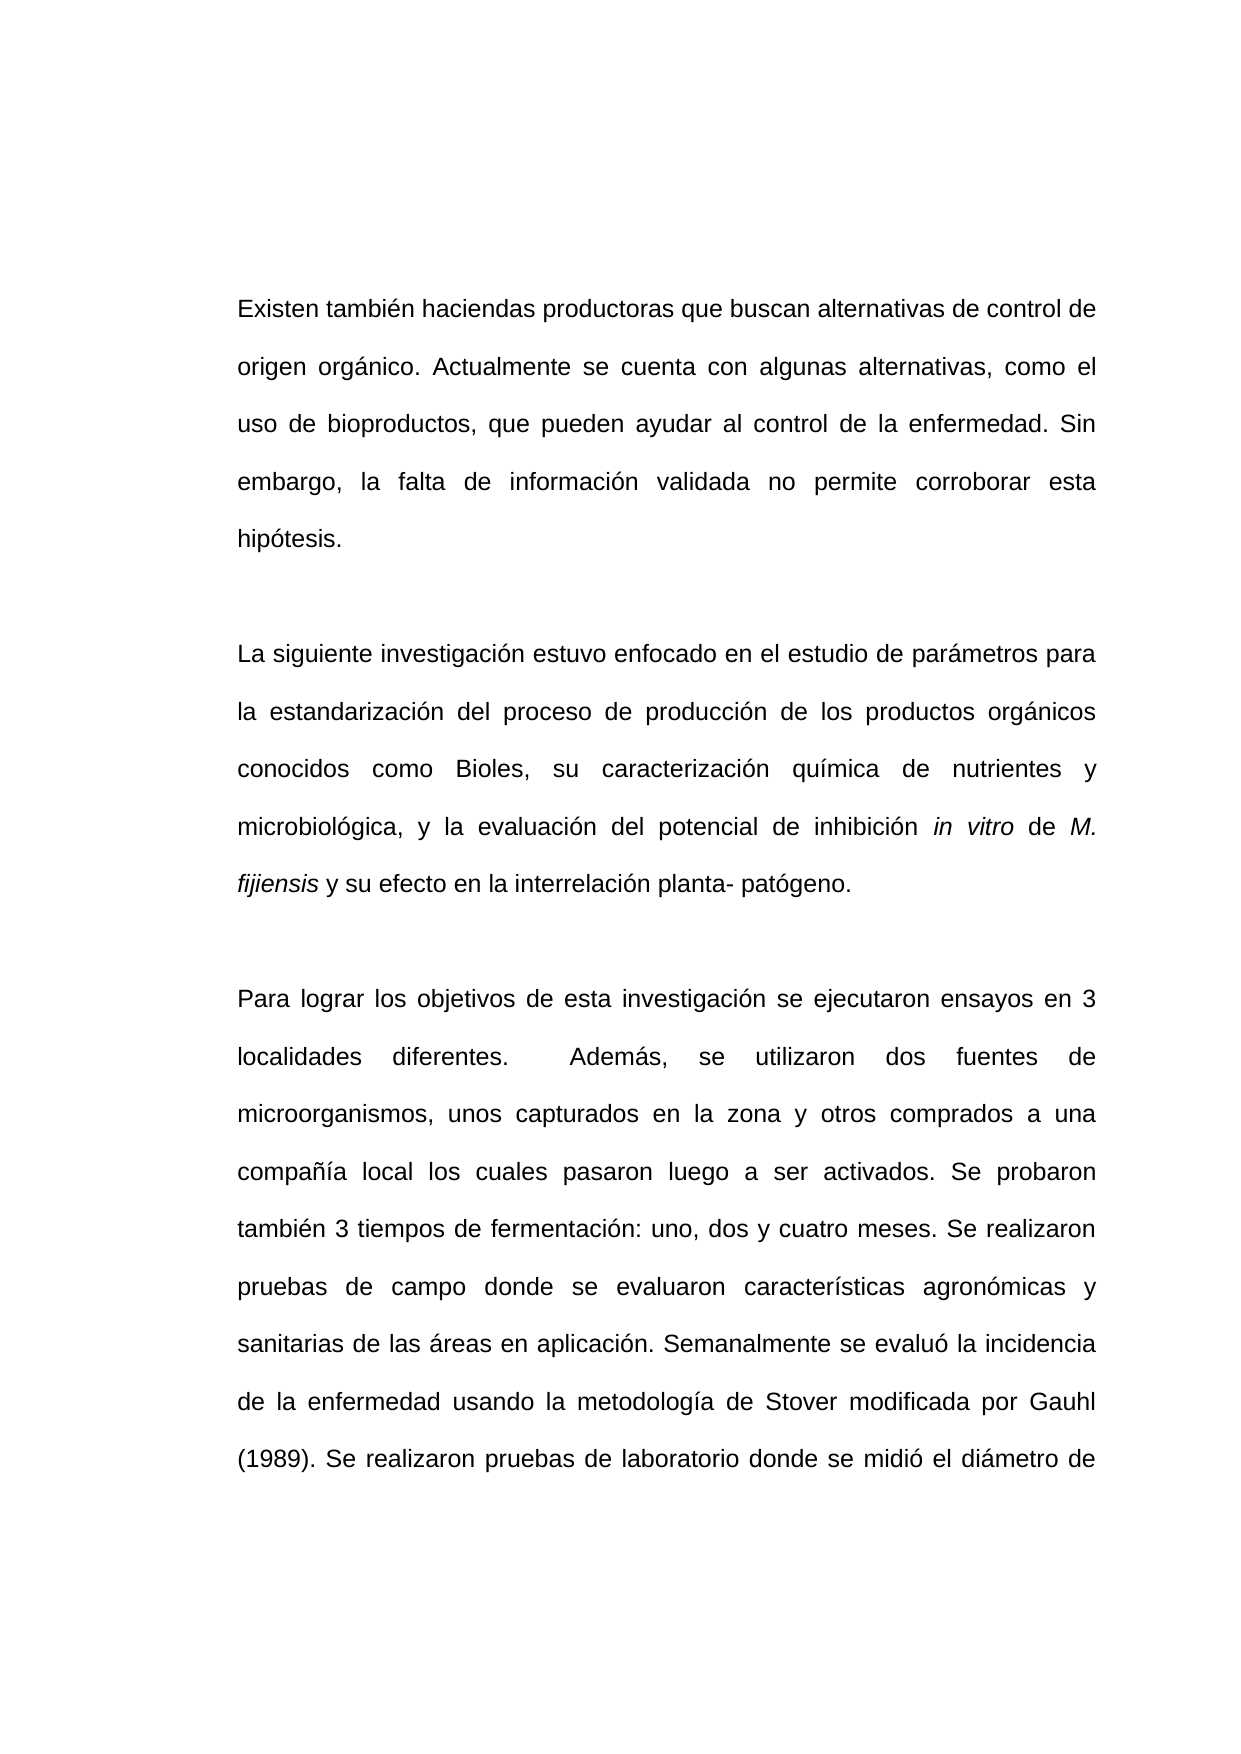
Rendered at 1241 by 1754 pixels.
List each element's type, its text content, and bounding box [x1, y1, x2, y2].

text Existen también haciendas productoras que buscan alternativas de control de origen orgánico. Actualmente se cuenta con algunas alternativas, como el uso de bioproductos, que pueden ayudar al control de la enfermedad. Sin embargo, la falta de información validada no permite corroborar esta hipótesis. [237, 294, 1098, 553]
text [237, 984, 1098, 1473]
text La siguiente investigación estuvo enfocado en el estudio de parámetros para la estandarización del proceso de producción de los productos orgánicos conocidos como Bioles, su caracterización química de nutrientes y microbiológica, y la evaluación del potencial de inhibición in vitro de M. fijiensis y su efecto en la interrelación planta- patógeno. [237, 639, 1098, 898]
